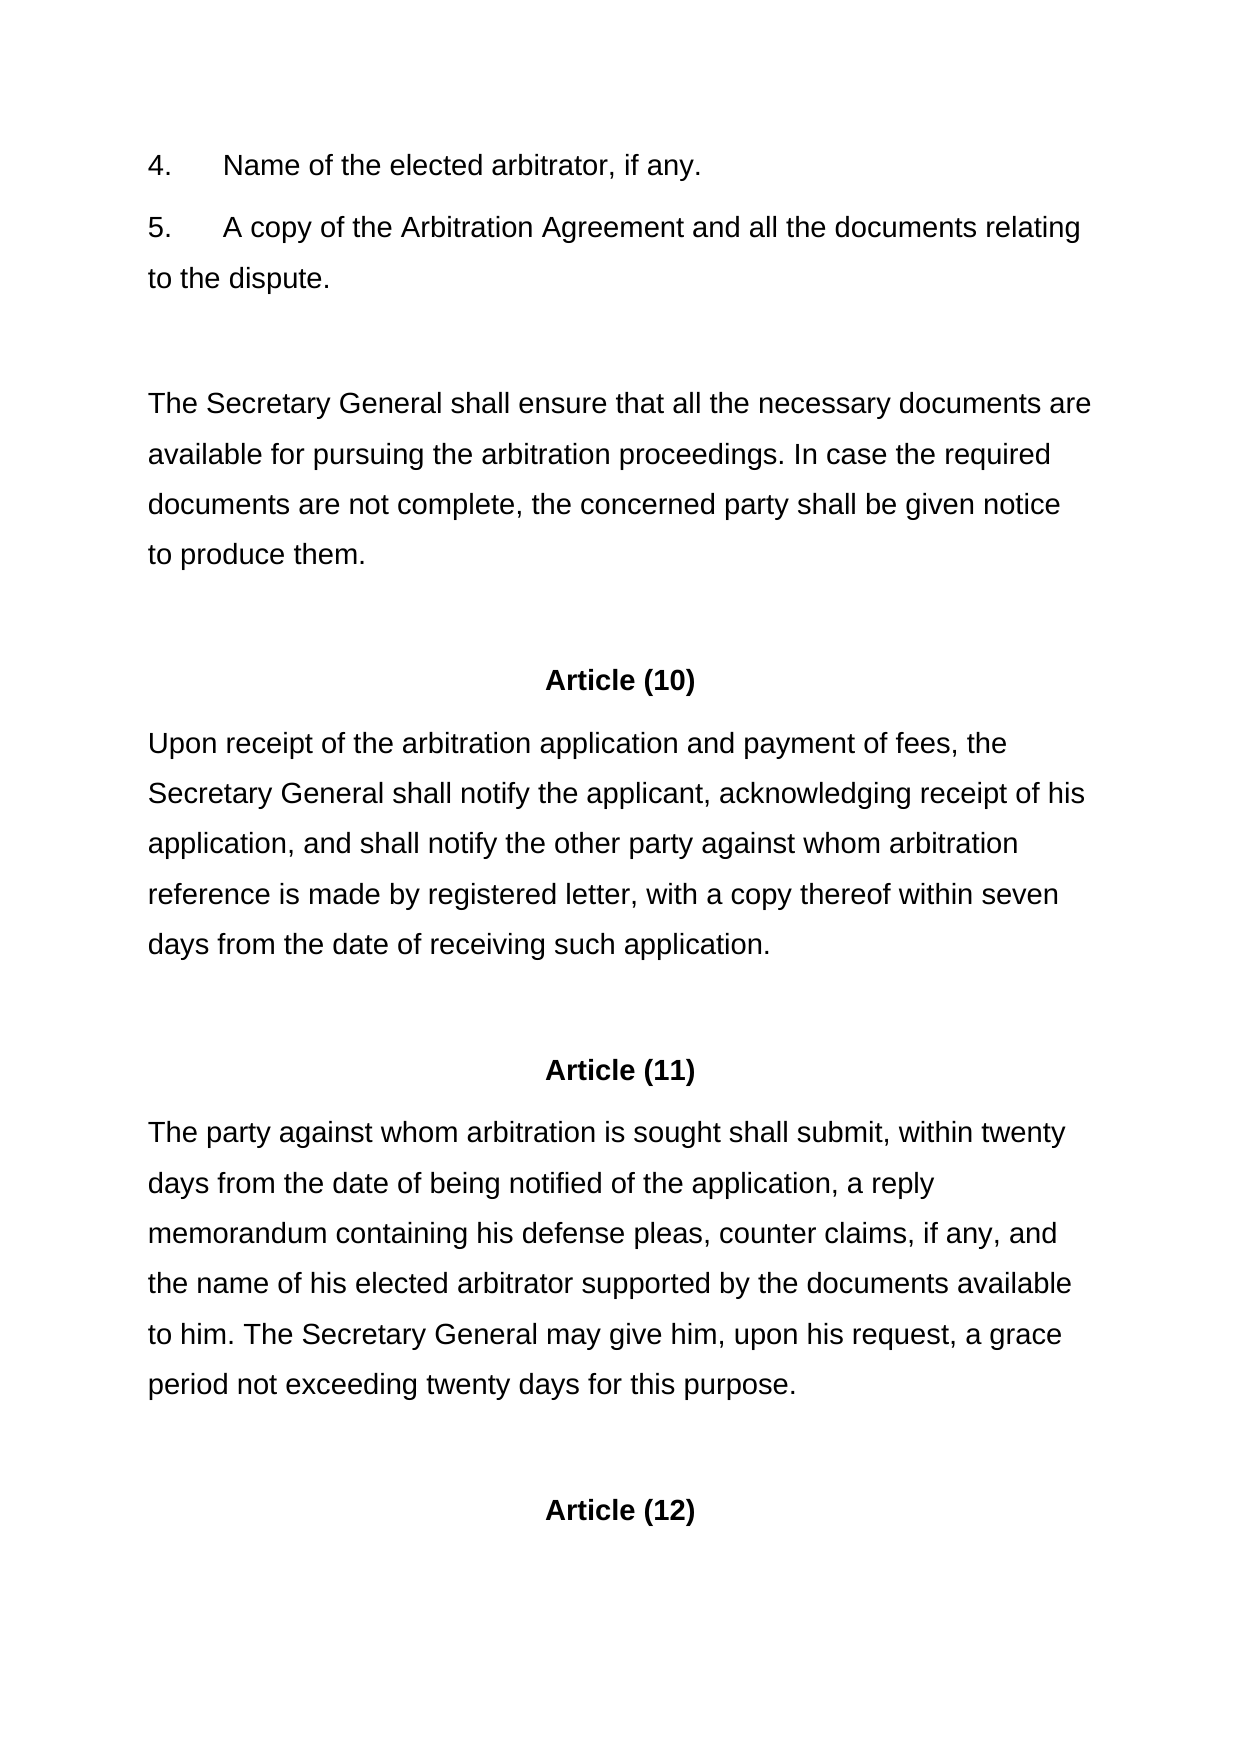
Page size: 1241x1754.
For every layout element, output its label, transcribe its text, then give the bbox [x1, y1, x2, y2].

text Article (10) [148, 663, 1093, 696]
text The Secretary General shall ensure that all the necessary documents are available for pursuing the arbitration proceedings. In case the required documents are not complete, the concerned party shall be given notice to produce them. [148, 386, 1093, 571]
text The party against whom arbitration is sought shall submit, within twenty days from the date of being notified of the application, a reply memorandum containing his defense pleas, counter claims, if any, and the name of his elected arbitrator supported by the documents available to him. The Secretary General may give him, upon his request, a grace period not exceeding twenty days for this purpose. [148, 1115, 1093, 1401]
text Article (11) [148, 1053, 1093, 1086]
text Article (12) [148, 1493, 1093, 1526]
list A copy of the Arbitration Agreement and all the documents relating to the dispute. [148, 210, 1093, 294]
text Upon receipt of the arbitration application and payment of fees, the Secretary General shall notify the applicant, acknowledging receipt of his application, and shall notify the other party against whom arbitration reference is made by registered letter, with a copy thereof within seven days from the date of receiving such application. [148, 726, 1093, 961]
list Name of the elected arbitrator, if any. [148, 148, 1093, 181]
